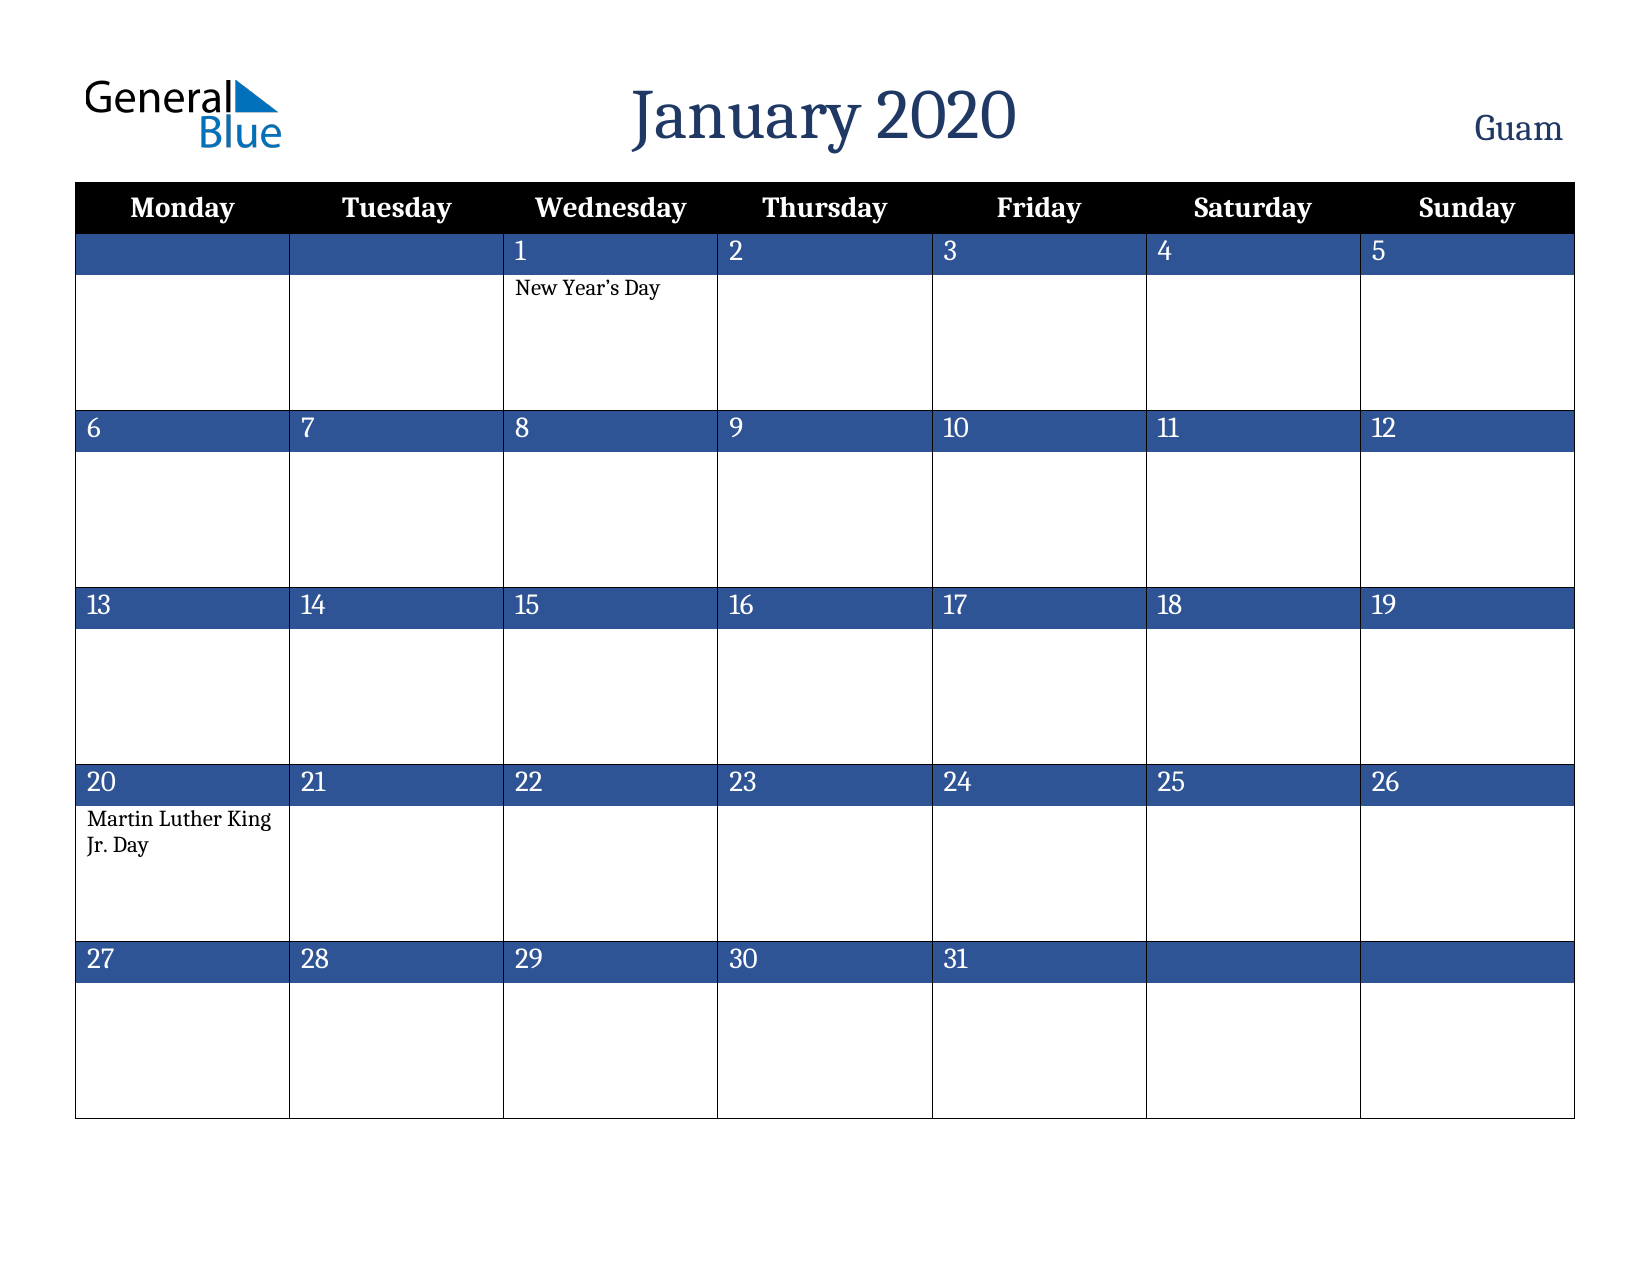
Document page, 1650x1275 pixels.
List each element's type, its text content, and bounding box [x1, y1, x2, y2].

table_cell [290, 983, 503, 1118]
table_cell Friday [933, 183, 1146, 233]
table_cell Monday [76, 183, 289, 233]
table_cell Sunday [1361, 183, 1574, 233]
table_cell [1361, 275, 1574, 410]
table_cell Tuesday [290, 183, 503, 233]
table_cell [718, 275, 932, 410]
table_cell 27 [76, 942, 289, 983]
table_cell 2 [718, 234, 932, 275]
table_cell 21 [290, 765, 503, 806]
table_cell [933, 275, 1146, 410]
table_cell [290, 629, 503, 764]
table_header Guam [1146, 75, 1574, 182]
table_cell 8 [504, 411, 717, 452]
table_cell [1147, 983, 1360, 1118]
table_cell 1 [504, 234, 717, 275]
table_cell 24 [933, 765, 1146, 806]
table_cell 23 [718, 765, 932, 806]
table_cell [504, 629, 717, 764]
table_header [76, 75, 503, 182]
table_cell 14 [290, 588, 503, 629]
table_cell 5 [1361, 234, 1574, 275]
table_cell 29 [504, 942, 717, 983]
table_cell [76, 629, 289, 764]
table_cell [1147, 629, 1360, 764]
table_cell 11 [1147, 411, 1360, 452]
table_cell New Year’s Day [504, 275, 717, 410]
table_cell 28 [290, 942, 503, 983]
table_cell [933, 452, 1146, 587]
table_cell [1147, 452, 1360, 587]
table_cell [1147, 806, 1360, 941]
table_cell [718, 983, 932, 1118]
table_cell [718, 629, 932, 764]
table_cell [290, 806, 503, 941]
table_cell [76, 275, 289, 410]
table_cell 26 [1361, 765, 1574, 806]
table_cell [718, 452, 932, 587]
table_cell [933, 983, 1146, 1118]
table_cell 20 [76, 765, 289, 806]
table_cell 30 [718, 942, 932, 983]
table_cell 15 [504, 588, 717, 629]
table_cell [1147, 942, 1360, 983]
table_cell 4 [1147, 234, 1360, 275]
table_cell 7 [290, 411, 503, 452]
table_cell [933, 806, 1146, 941]
table_cell [1361, 452, 1574, 587]
table_cell 3 [933, 234, 1146, 275]
table_cell [76, 234, 289, 275]
table_cell [1361, 983, 1574, 1118]
table_cell 17 [933, 588, 1146, 629]
table_cell 22 [504, 765, 717, 806]
table_cell 9 [718, 411, 932, 452]
table_cell [504, 806, 717, 941]
table_cell Thursday [718, 183, 932, 233]
table_cell [76, 983, 289, 1118]
table_cell [1361, 629, 1574, 764]
table_cell [718, 806, 932, 941]
table_cell 13 [76, 588, 289, 629]
table_header January 2020 [504, 75, 1146, 182]
table_cell [933, 629, 1146, 764]
table_cell 10 [933, 411, 1146, 452]
table_cell [76, 452, 289, 587]
table_cell Martin Luther King Jr. Day [76, 806, 289, 941]
table_cell Wednesday [504, 183, 717, 233]
table_cell [290, 452, 503, 587]
picture [86, 80, 281, 148]
table_cell [504, 452, 717, 587]
table_cell 19 [1361, 588, 1574, 629]
table_cell [290, 234, 503, 275]
table_cell 31 [933, 942, 1146, 983]
table_cell 25 [1147, 765, 1360, 806]
table_cell [1361, 942, 1574, 983]
table_cell [1147, 275, 1360, 410]
table_cell [504, 983, 717, 1118]
table_cell 18 [1147, 588, 1360, 629]
table_cell 6 [76, 411, 289, 452]
table_cell 12 [1361, 411, 1574, 452]
table_cell [1361, 806, 1574, 941]
table_cell Saturday [1147, 183, 1360, 233]
table_cell 16 [718, 588, 932, 629]
table_cell [290, 275, 503, 410]
